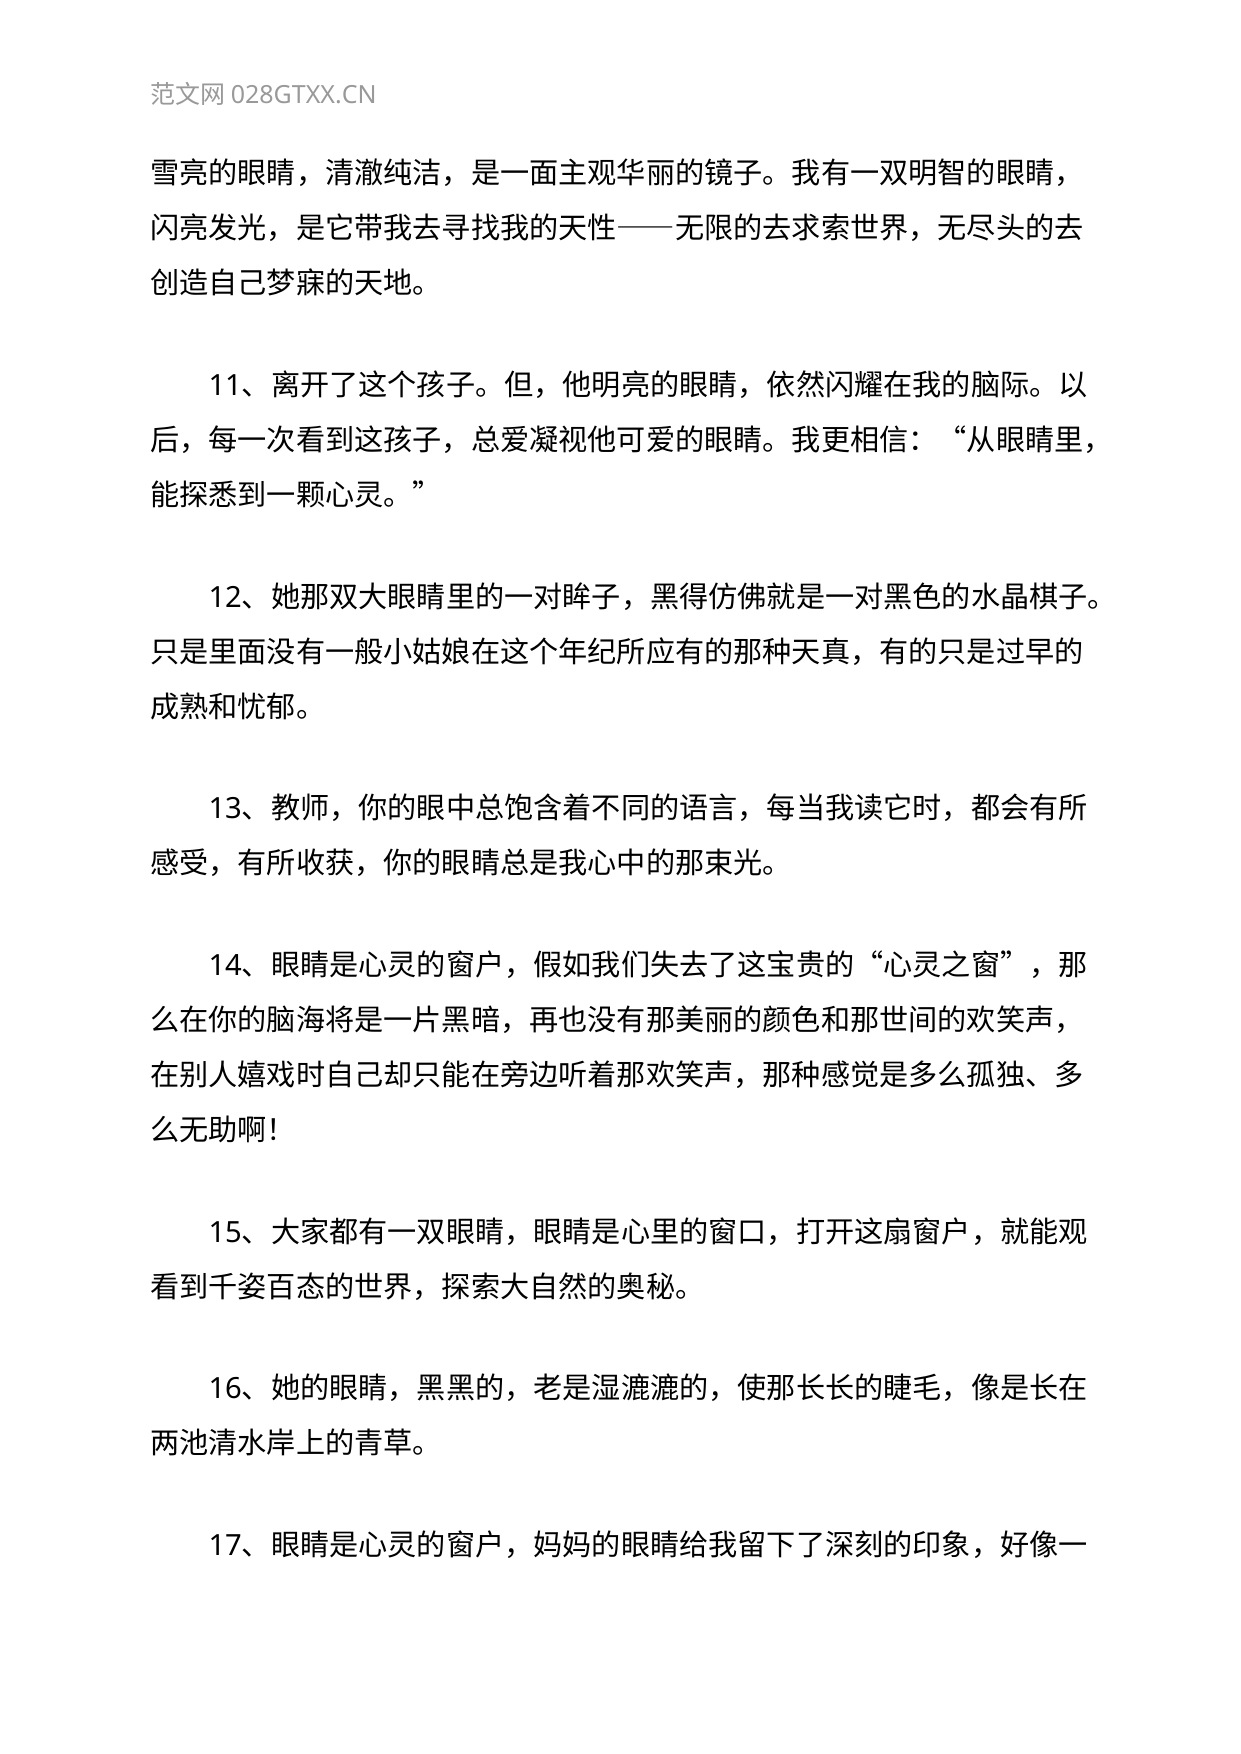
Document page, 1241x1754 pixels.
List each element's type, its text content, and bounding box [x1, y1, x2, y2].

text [150, 150, 1090, 302]
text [150, 1522, 1090, 1564]
text 12、她那双大眼睛里的一对眸子，黑得仿佛就是一对黑色的水晶棋子。只是里面没有一般小姑娘在这个年纪所应有的那种天真，有的只是过早的成熟和忧郁。 [150, 573, 1090, 725]
text 16、她的眼睛，黑黑的，老是湿漉漉的，使那长长的睫毛，像是长在两池清水岸上的青草。 [150, 1365, 1090, 1462]
text 13、教师，你的眼中总饱含着不同的语言，每当我读它时，都会有所感受，有所收获，你的眼睛总是我心中的那束光。 [150, 785, 1090, 882]
text 15、大家都有一双眼睛，眼睛是心里的窗口，打开这扇窗户，就能观看到千姿百态的世界，探索大自然的奥秘。 [150, 1208, 1090, 1306]
text 11、离开了这个孩子。但，他明亮的眼睛，依然闪耀在我的脑际。以后，每一次看到这孩子，总爱凝视他可爱的眼睛。我更相信：“从眼睛里，能探悉到一颗心灵。” [150, 362, 1090, 514]
text 14、眼睛是心灵的窗户，假如我们失去了这宝贵的“心灵之窗”，那么在你的脑海将是一片黑暗，再也没有那美丽的颜色和那世间的欢笑声，在别人嬉戏时自己却只能在旁边听着那欢笑声，那种感觉是多么孤独、多么无助啊！ [150, 942, 1090, 1149]
